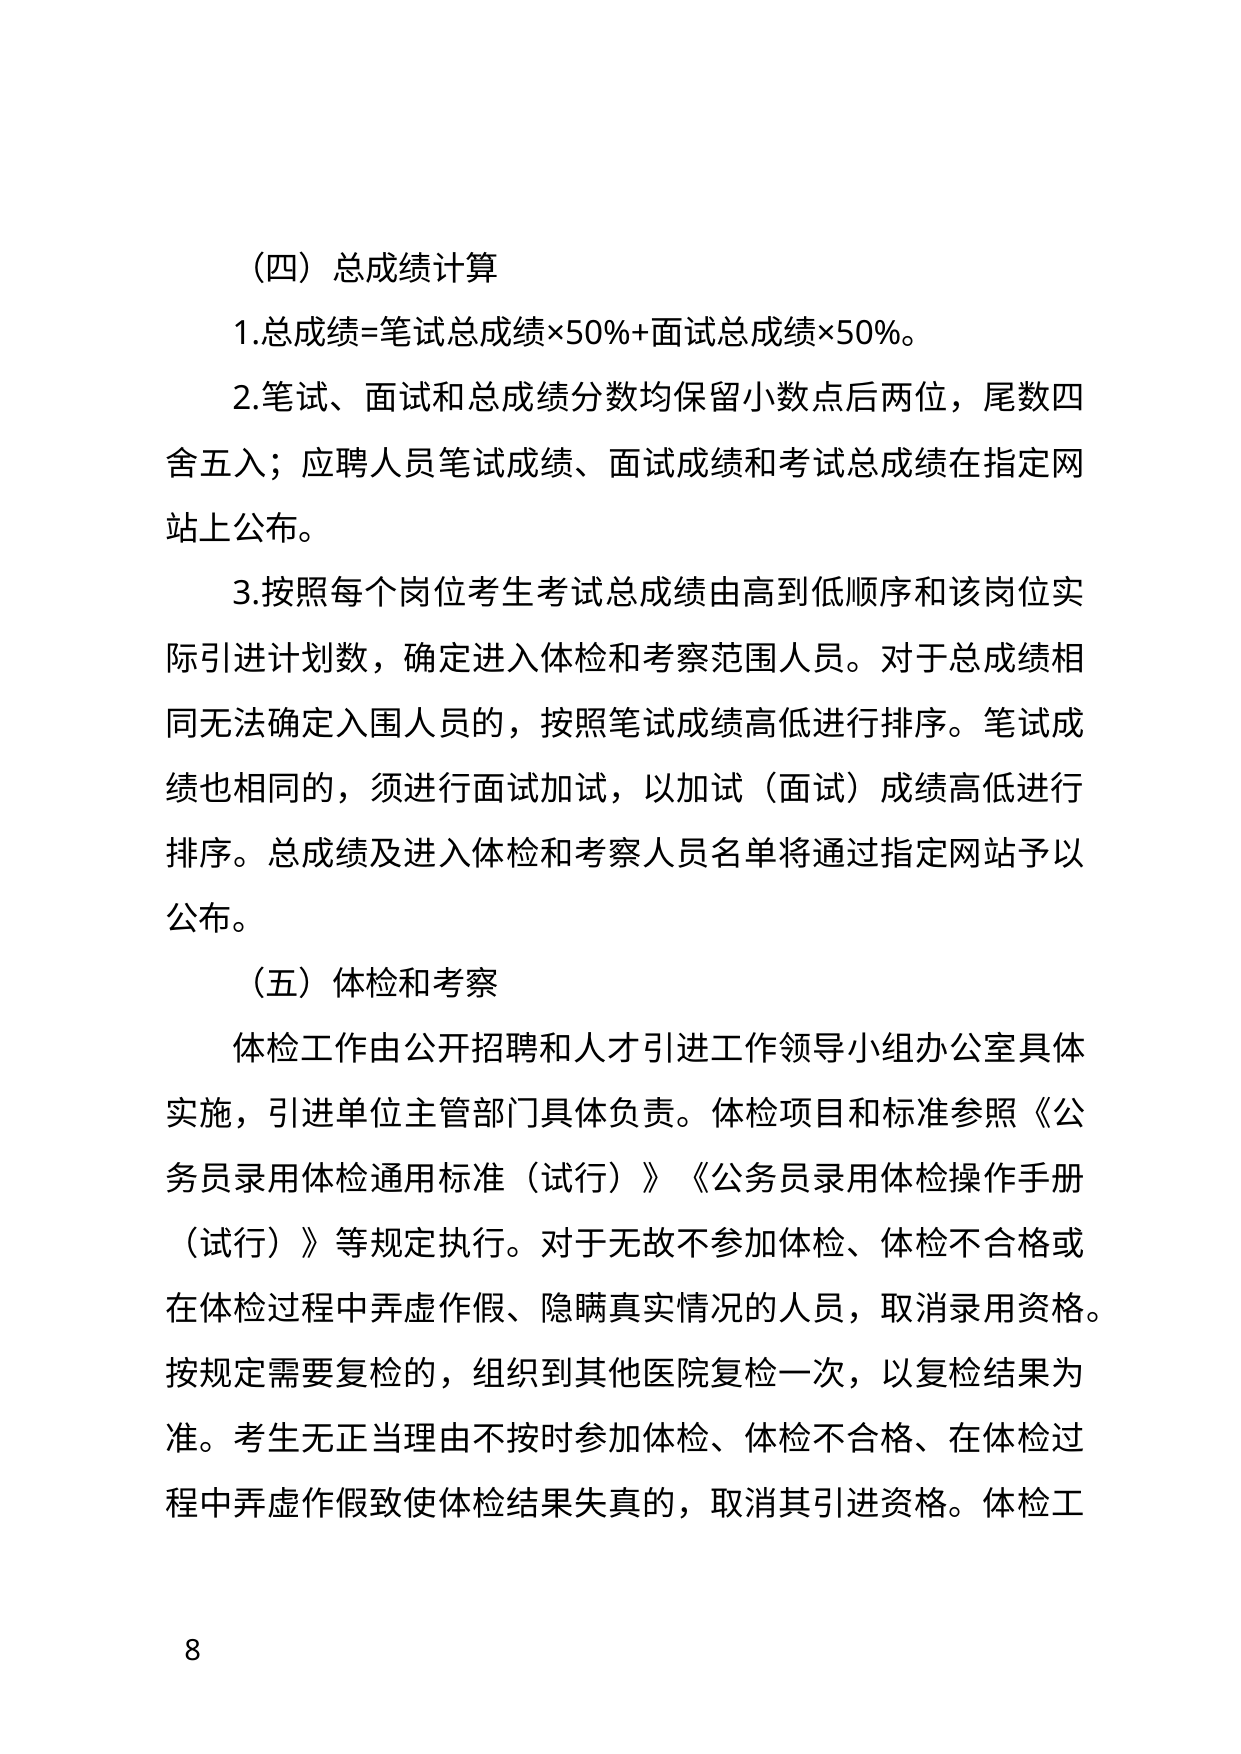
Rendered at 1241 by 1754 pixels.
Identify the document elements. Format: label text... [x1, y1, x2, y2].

text （五）体检和考察 [165, 948, 1087, 1013]
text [165, 1013, 1087, 1533]
text 1.总成绩=笔试总成绩×50%+面试总成绩×50%。 [165, 298, 1087, 363]
text 3.按照每个岗位考生考试总成绩由高到低顺序和该岗位实际引进计划数，确定进入体检和考察范围人员。对于总成绩相同无法确定入围人员的，按照笔试成绩高低进行排序。笔试成绩也相同的，须进行面试加试，以加试（面试）成绩高低进行排序。总成绩及进入体检和考察人员名单将通过指定网站予以公布。 [165, 558, 1087, 948]
text （四）总成绩计算 [165, 233, 1087, 298]
text 2.笔试、面试和总成绩分数均保留小数点后两位，尾数四舍五入；应聘人员笔试成绩、面试成绩和考试总成绩在指定网站上公布。 [165, 363, 1087, 558]
